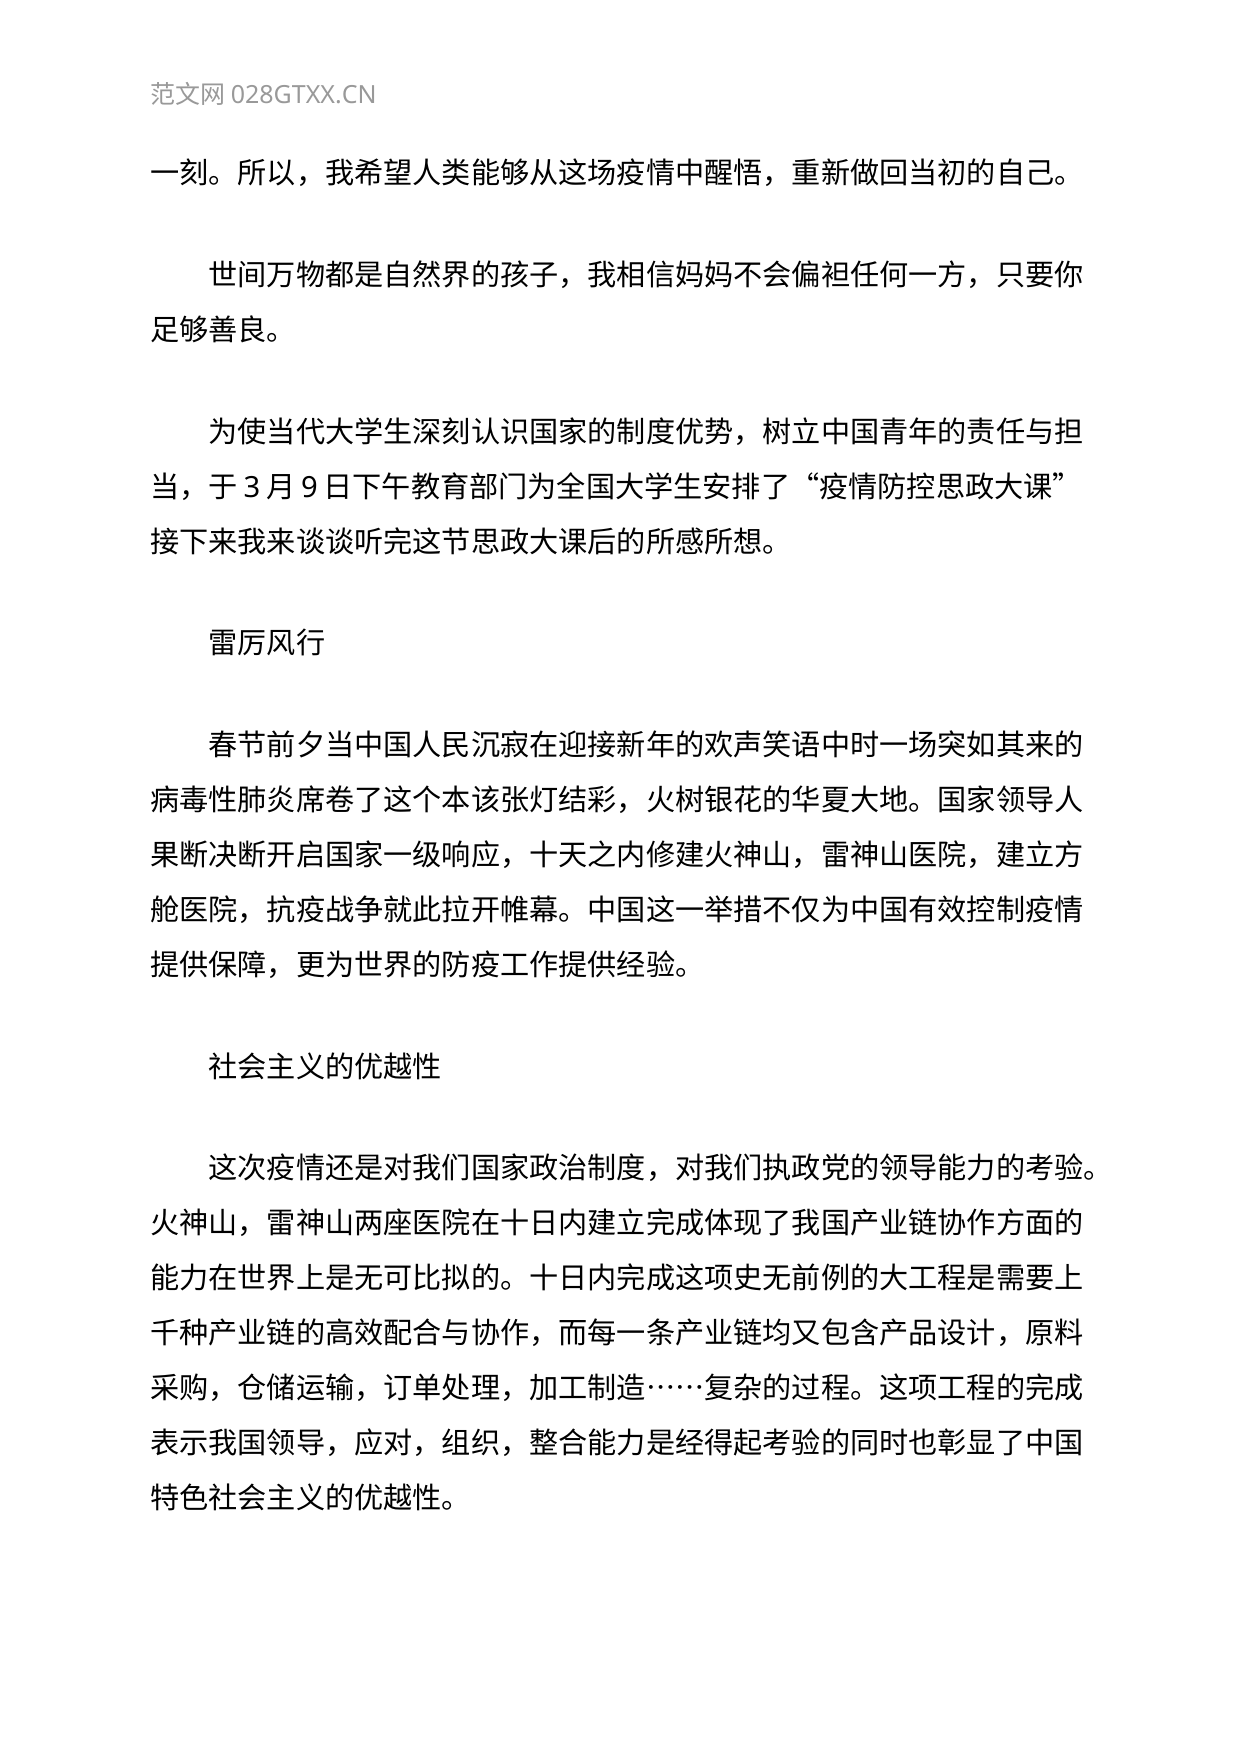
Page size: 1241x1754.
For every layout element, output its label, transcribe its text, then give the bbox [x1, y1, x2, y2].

text 社会主义的优越性 [150, 1043, 1090, 1086]
text 为使当代大学生深刻认识国家的制度优势，树立中国青年的责任与担当，于3月9日下午教育部门为全国大学生安排了“疫情防控思政大课”接下来我来谈谈听完这节思政大课后的所感所想。 [150, 408, 1090, 561]
text 这次疫情还是对我们国家政治制度，对我们执政党的领导能力的考验。火神山，雷神山两座医院在十日内建立完成体现了我国产业链协作方面的能力在世界上是无可比拟的。十日内完成这项史无前例的大工程是需要上千种产业链的高效配合与协作，而每一条产业链均又包含产品设计，原料采购，仓储运输，订单处理，加工制造……复杂的过程。这项工程的完成表示我国领导，应对，组织，整合能力是经得起考验的同时也彰显了中国特色社会主义的优越性。 [150, 1145, 1090, 1517]
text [150, 150, 1090, 192]
text 雷厉风行 [150, 620, 1090, 662]
text 世间万物都是自然界的孩子，我相信妈妈不会偏袒任何一方，只要你足够善良。 [150, 252, 1090, 349]
text 春节前夕当中国人民沉寂在迎接新年的欢声笑语中时一场突如其来的病毒性肺炎席卷了这个本该张灯结彩，火树银花的华夏大地。国家领导人果断决断开启国家一级响应，十天之内修建火神山，雷神山医院，建立方舱医院，抗疫战争就此拉开帷幕。中国这一举措不仅为中国有效控制疫情提供保障，更为世界的防疫工作提供经验。 [150, 722, 1090, 984]
